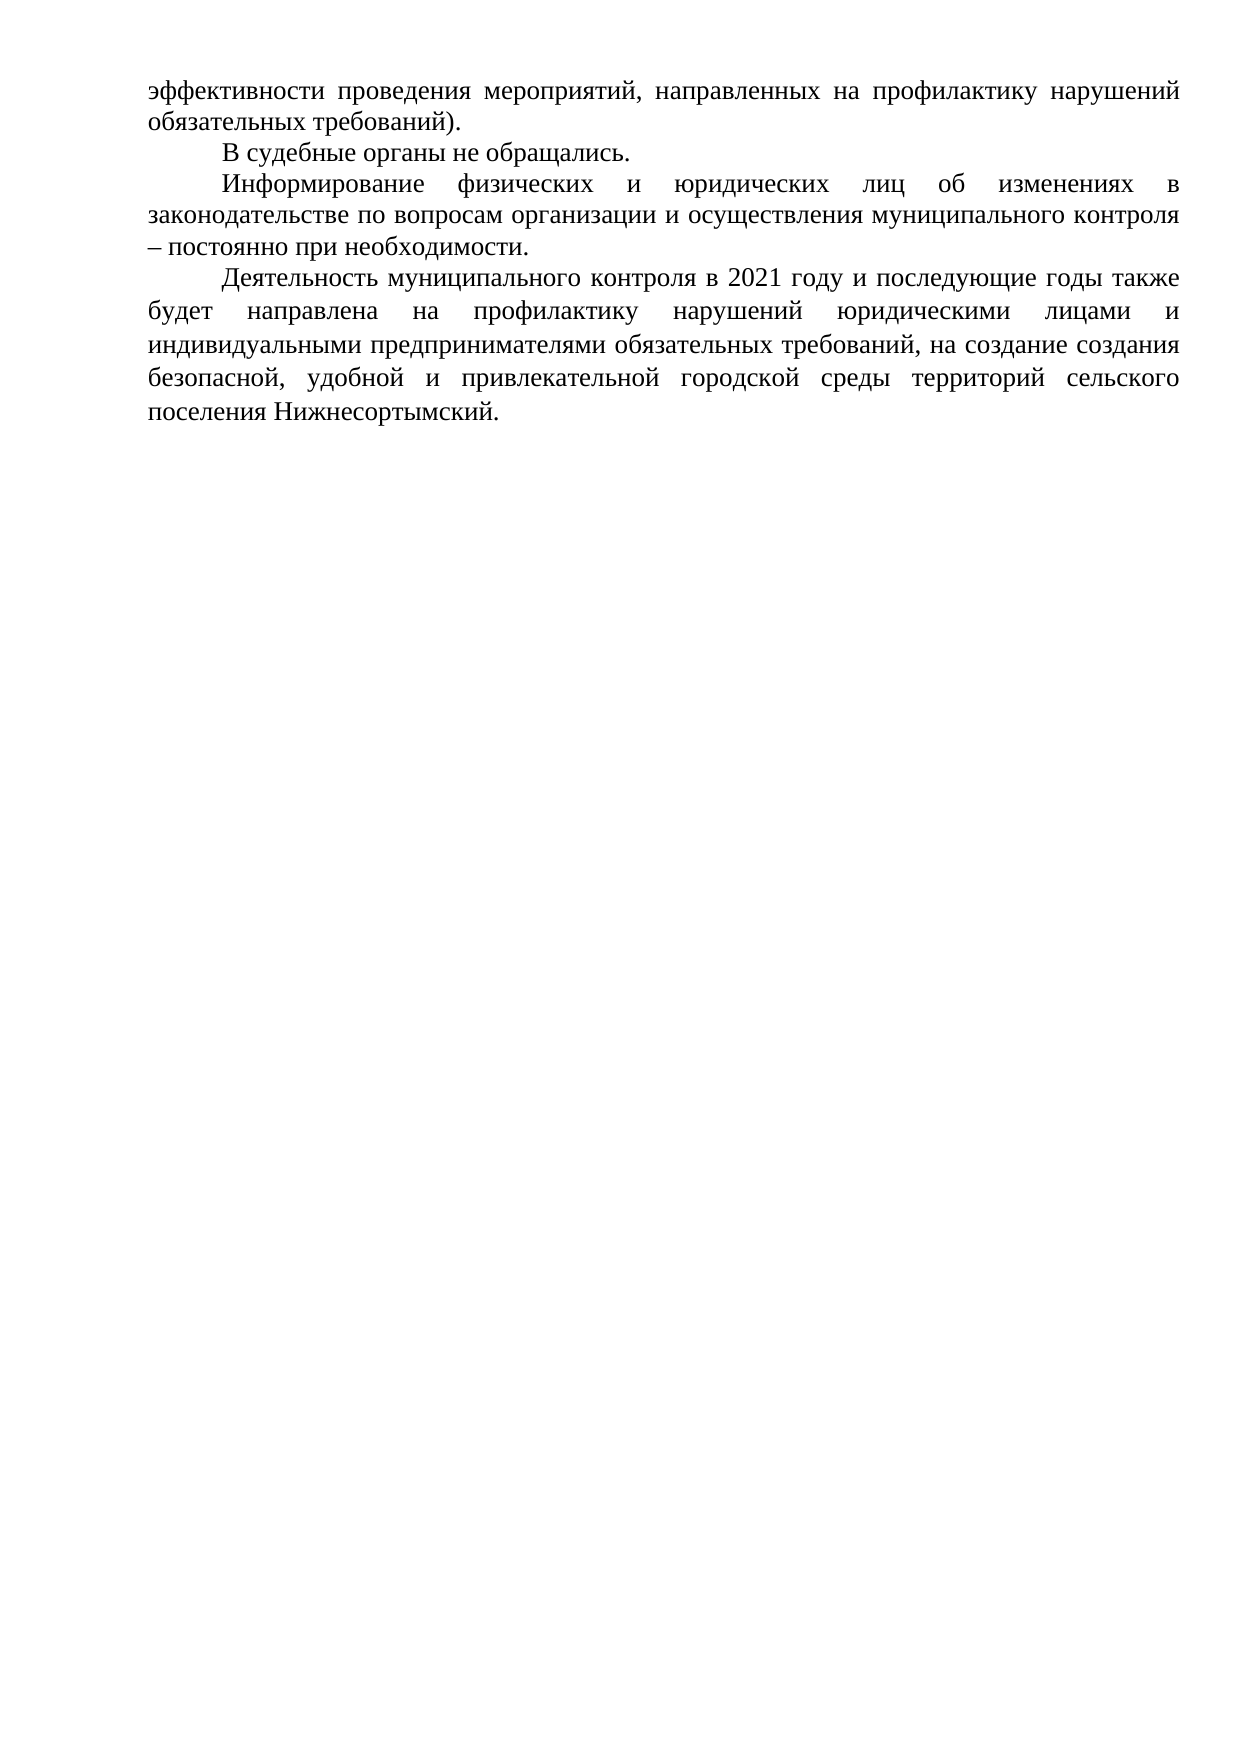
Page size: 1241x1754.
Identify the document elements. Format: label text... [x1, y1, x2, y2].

text Деятельность муниципального контроля в 2021 году и последующие годы также будет направлена на профилактику нарушений юридическими лицами и индивидуальными предпринимателями обязательных требований, на создание создания безопасной, удобной и привлекательной городской среды территорий сельского поселения Нижнесортымский. [148, 261, 1181, 426]
text В судебные органы не обращались. [148, 136, 1181, 167]
text Информирование физических и юридических лиц об изменениях в законодательстве по вопросам организации и осуществления муниципального контроля – постоянно при необходимости. [148, 167, 1181, 261]
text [148, 74, 1181, 136]
